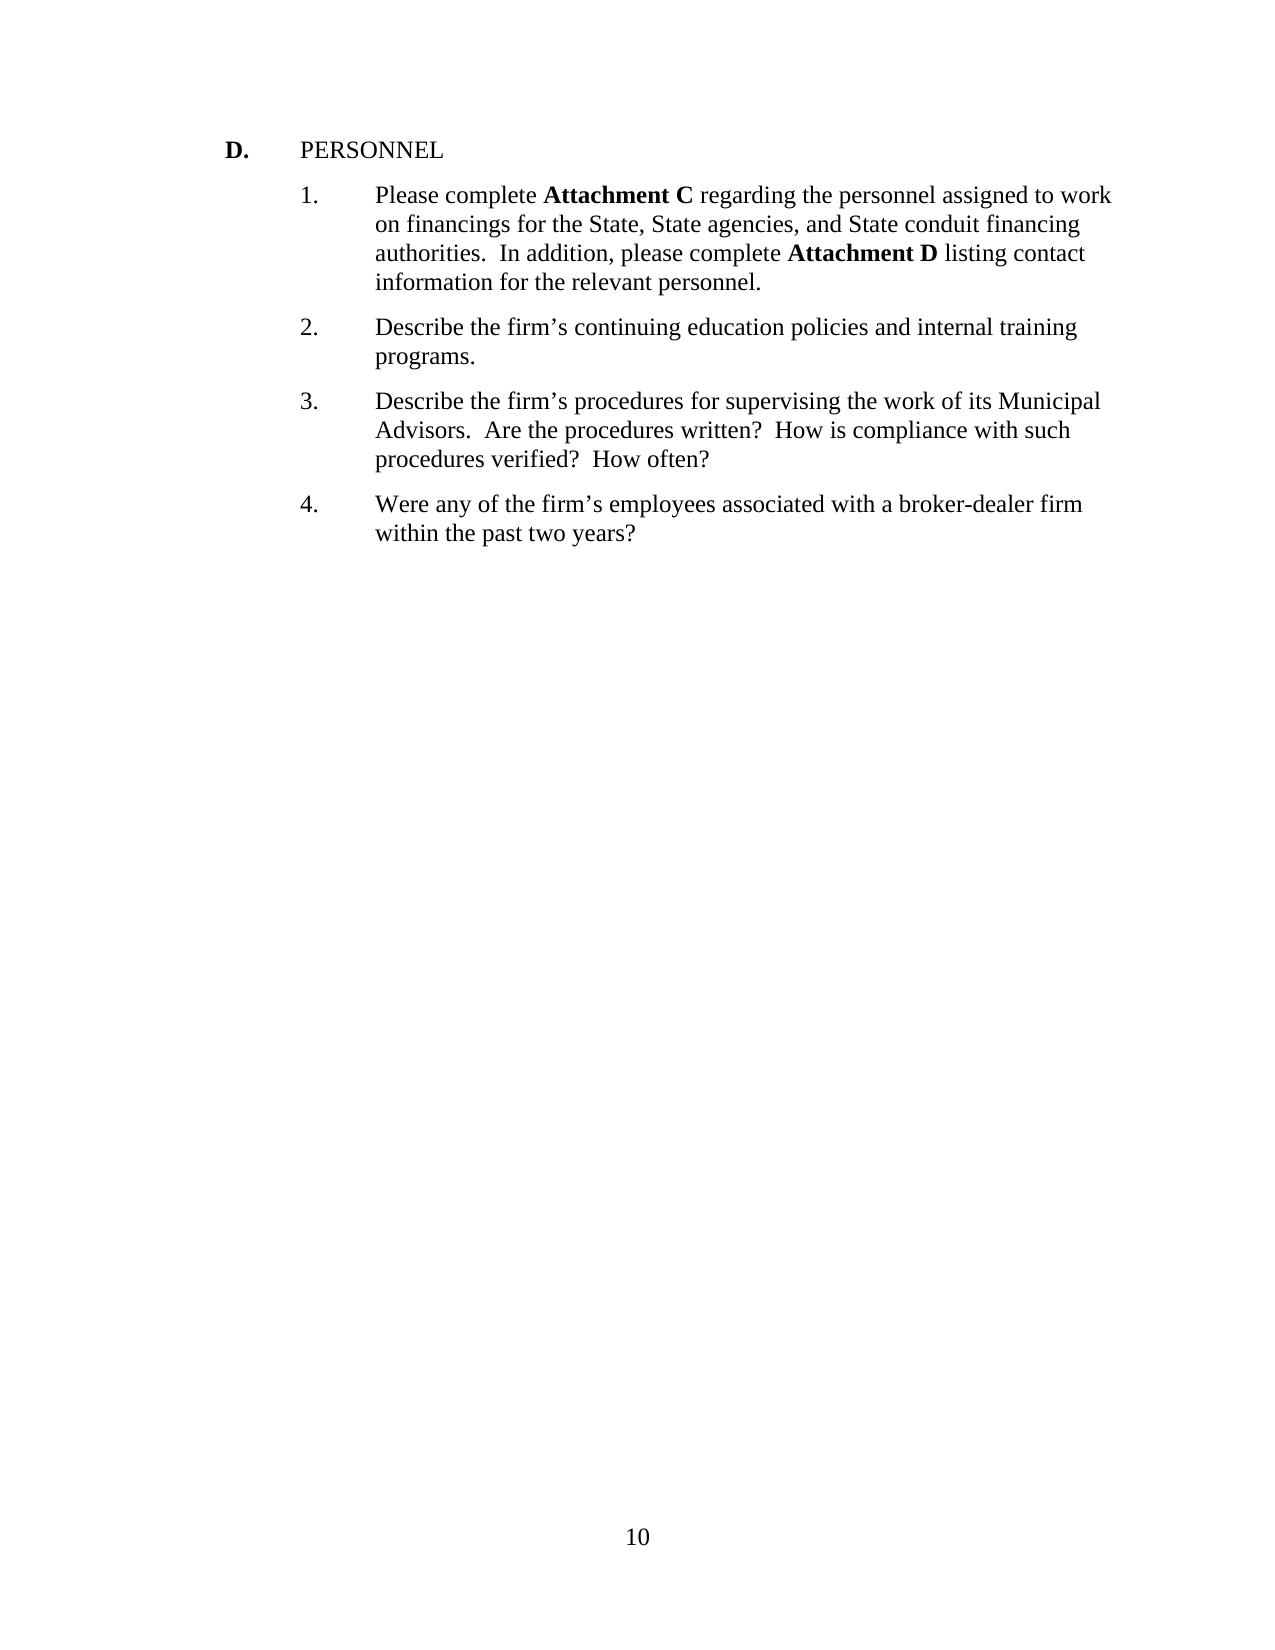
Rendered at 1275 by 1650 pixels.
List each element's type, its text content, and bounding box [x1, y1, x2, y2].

subtitle PERSONNEL [225, 135, 1125, 164]
subtitle Were any of the firm’s employees associated with a broker-dealer firm within the past two years? [300, 489, 1125, 547]
subtitle Describe the firm’s continuing education policies and internal training programs. [300, 312, 1125, 369]
subtitle Describe the firm’s procedures for supervising the work of its Municipal Advisors. Are the procedures written? How is compliance with such procedures verified? How often? [300, 386, 1125, 472]
subtitle Please complete Attachment C regarding the personnel assigned to work on financings for the State, State agencies, and State conduit financing authorities. In addition, please complete Attachment D listing contact information for the relevant personnel. [300, 180, 1125, 295]
